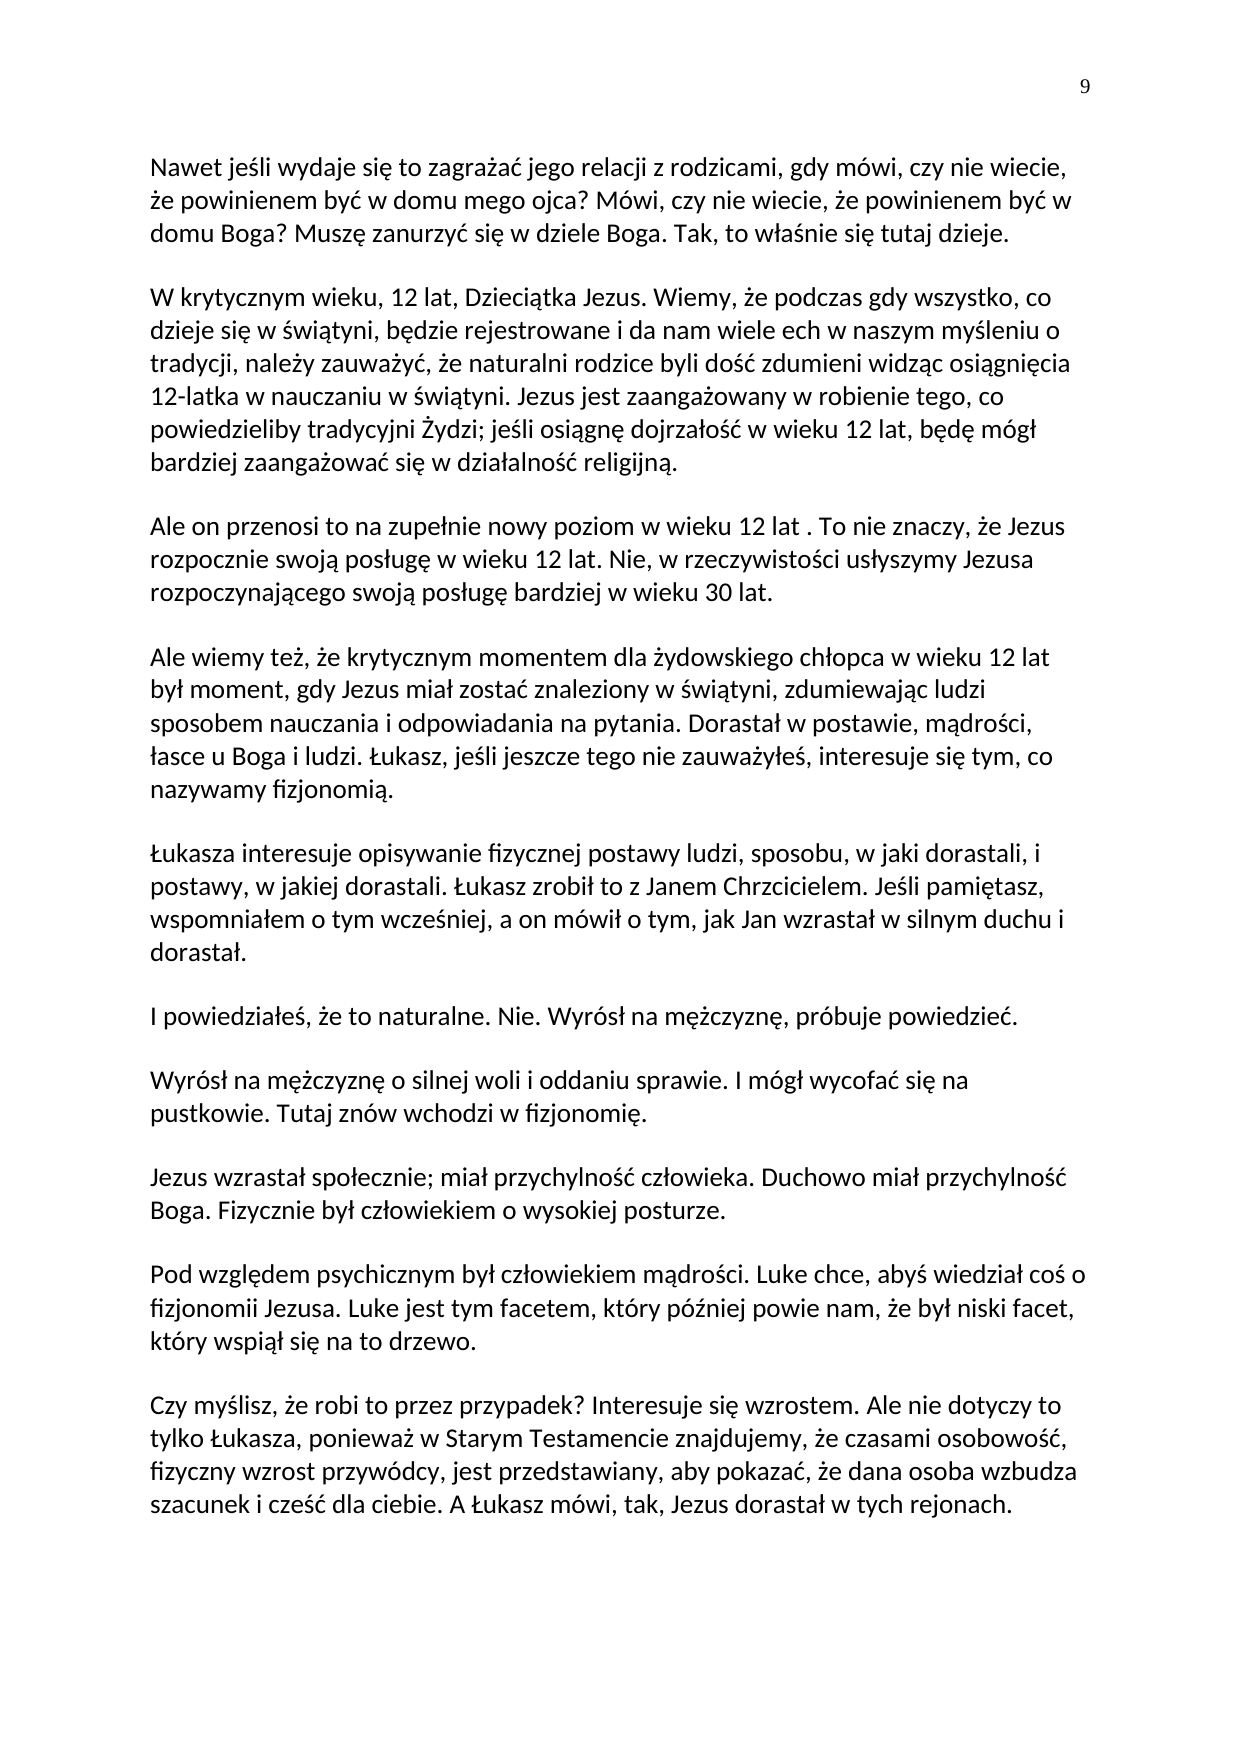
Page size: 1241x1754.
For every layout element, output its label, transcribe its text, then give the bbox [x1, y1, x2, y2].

text W krytycznym wieku, 12 lat, Dzieciątka Jezus. Wiemy, że podczas gdy wszystko, co dzieje się w świątyni, będzie rejestrowane i da nam wiele ech w naszym myśleniu o tradycji, należy zauważyć, że naturalni rodzice byli dość zdumieni widząc osiągnięcia 12-latka w nauczaniu w świątyni. Jezus jest zaangażowany w robienie tego, co powiedzieliby tradycyjni Żydzi; jeśli osiągnę dojrzałość w wieku 12 lat, będę mógł bardziej zaangażować się w działalność religijną. [150, 280, 1090, 478]
text Ale on przenosi to na zupełnie nowy poziom w wieku 12 lat . To nie znaczy, że Jezus rozpocznie swoją posługę w wieku 12 lat. Nie, w rzeczywistości usłyszymy Jezusa rozpoczynającego swoją posługę bardziej w wieku 30 lat. [150, 509, 1090, 608]
text Nawet jeśli wydaje się to zagrażać jego relacji z rodzicami, gdy mówi, czy nie wiecie, że powinienem być w domu mego ojca? Mówi, czy nie wiecie, że powinienem być w domu Boga? Muszę zanurzyć się w dziele Boga. Tak, to właśnie się tutaj dzieje. [150, 150, 1090, 249]
text Wyrósł na mężczyznę o silnej woli i oddaniu sprawie. I mógł wycofać się na pustkowie. Tutaj znów wchodzi w fizjonomię. [150, 1063, 1090, 1129]
text Ale wiemy też, że krytycznym momentem dla żydowskiego chłopca w wieku 12 lat był moment, gdy Jezus miał zostać znaleziony w świątyni, zdumiewając ludzi sposobem nauczania i odpowiadania na pytania. Dorastał w postawie, mądrości, łasce u Boga i ludzi. Łukasz, jeśli jeszcze tego nie zauważyłeś, interesuje się tym, co nazywamy fizjonomią. [150, 640, 1090, 805]
text I powiedziałeś, że to naturalne. Nie. Wyrósł na mężczyznę, próbuje powiedzieć. [150, 999, 1090, 1032]
text Łukasza interesuje opisywanie fizycznej postawy ludzi, sposobu, w jaki dorastali, i postawy, w jakiej dorastali. Łukasz zrobił to z Janem Chrzcicielem. Jeśli pamiętasz, wspomniałem o tym wcześniej, a on mówił o tym, jak Jan wzrastał w silnym duchu i dorastał. [150, 836, 1090, 968]
text Pod względem psychicznym był człowiekiem mądrości. Luke chce, abyś wiedział coś o fizjonomii Jezusa. Luke jest tym facetem, który później powie nam, że był niski facet, który wspiął się na to drzewo. [150, 1258, 1090, 1357]
text Czy myślisz, że robi to przez przypadek? Interesuje się wzrostem. Ale nie dotyczy to tylko Łukasza, ponieważ w Starym Testamencie znajdujemy, że czasami osobowość, fizyczny wzrost przywódcy, jest przedstawiany, aby pokazać, że dana osoba wzbudza szacunek i cześć dla ciebie. A Łukasz mówi, tak, Jezus dorastał w tych rejonach. [150, 1388, 1090, 1520]
text Jezus wzrastał społecznie; miał przychylność człowieka. Duchowo miał przychylność Boga. Fizycznie był człowiekiem o wysokiej posturze. [150, 1161, 1090, 1227]
